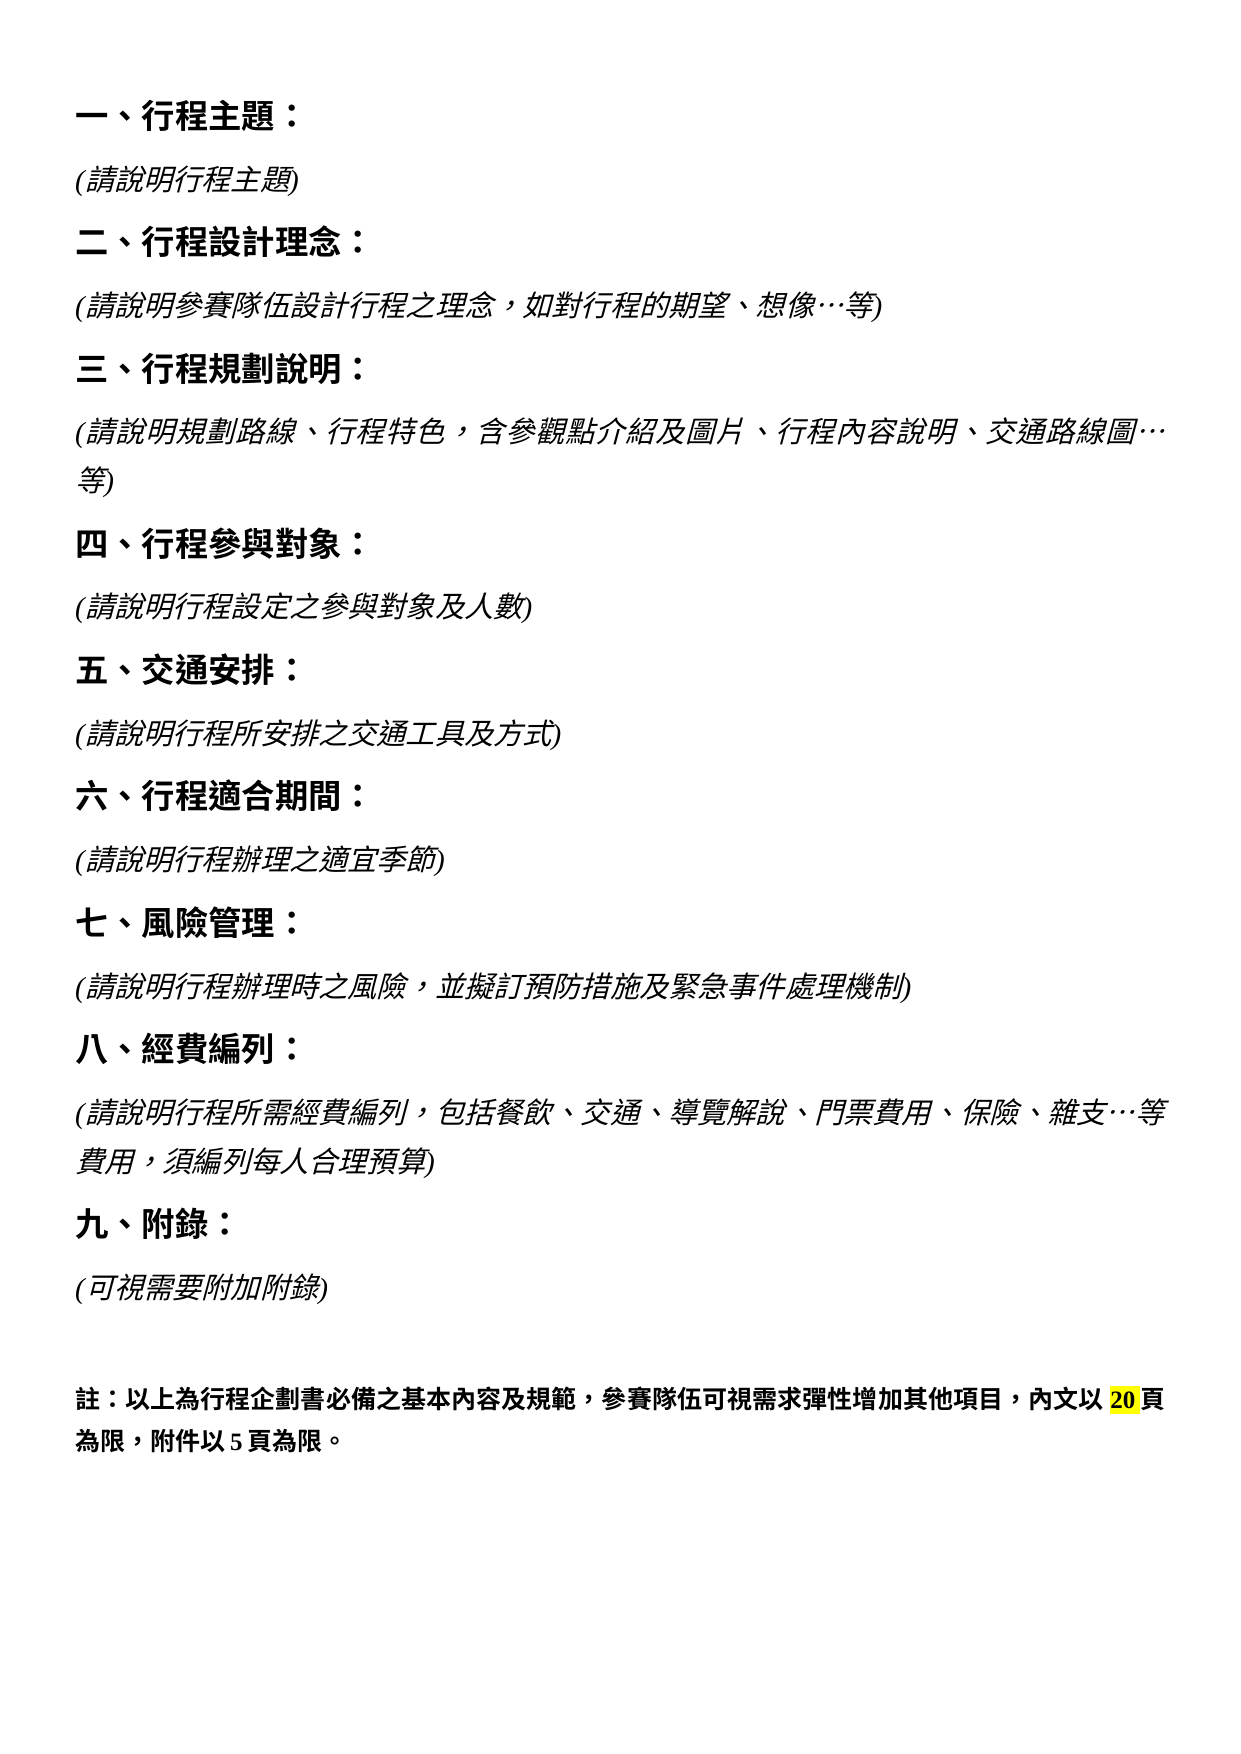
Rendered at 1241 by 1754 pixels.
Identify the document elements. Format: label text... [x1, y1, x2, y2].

text 五、交通安排： [75, 644, 1165, 692]
text (請說明行程辦理之適宜季節) [75, 837, 1165, 879]
text (請說明行程所需經費編列，包括餐飲、交通、導覽解說、門票費用、保險、雜支…等費用，須編列每人合理預算) [75, 1090, 1165, 1181]
text 三、行程規劃說明： [75, 342, 1165, 391]
text 九、附錄： [75, 1198, 1165, 1246]
text 二、行程設計理念： [75, 216, 1165, 264]
text 七、風險管理： [75, 897, 1165, 945]
text (請說明行程主題) [75, 156, 1165, 198]
text (請說明參賽隊伍設計行程之理念，如對行程的期望、想像…等) [75, 283, 1165, 325]
text (請說明行程辦理時之風險，並擬訂預防措施及緊急事件處理機制) [75, 963, 1165, 1006]
text (請說明規劃路線、行程特色，含參觀點介紹及圖片、行程內容說明、交通路線圖…等) [75, 409, 1165, 500]
text 六、行程適合期間： [75, 770, 1165, 818]
text 八、經費編列： [75, 1023, 1165, 1071]
text 一、行程主題： [75, 89, 1165, 138]
text (可視需要附加附錄) [75, 1265, 1165, 1307]
text 註：以上為行程企劃書必備之基本內容及規範，參賽隊伍可視需求彈性增加其他項目，內文以20頁為限，附件以5頁為限。 [75, 1380, 1165, 1458]
text 四、行程參與對象： [75, 517, 1165, 566]
text (請說明行程所安排之交通工具及方式) [75, 711, 1165, 753]
text (請說明行程設定之參與對象及人數) [75, 584, 1165, 626]
